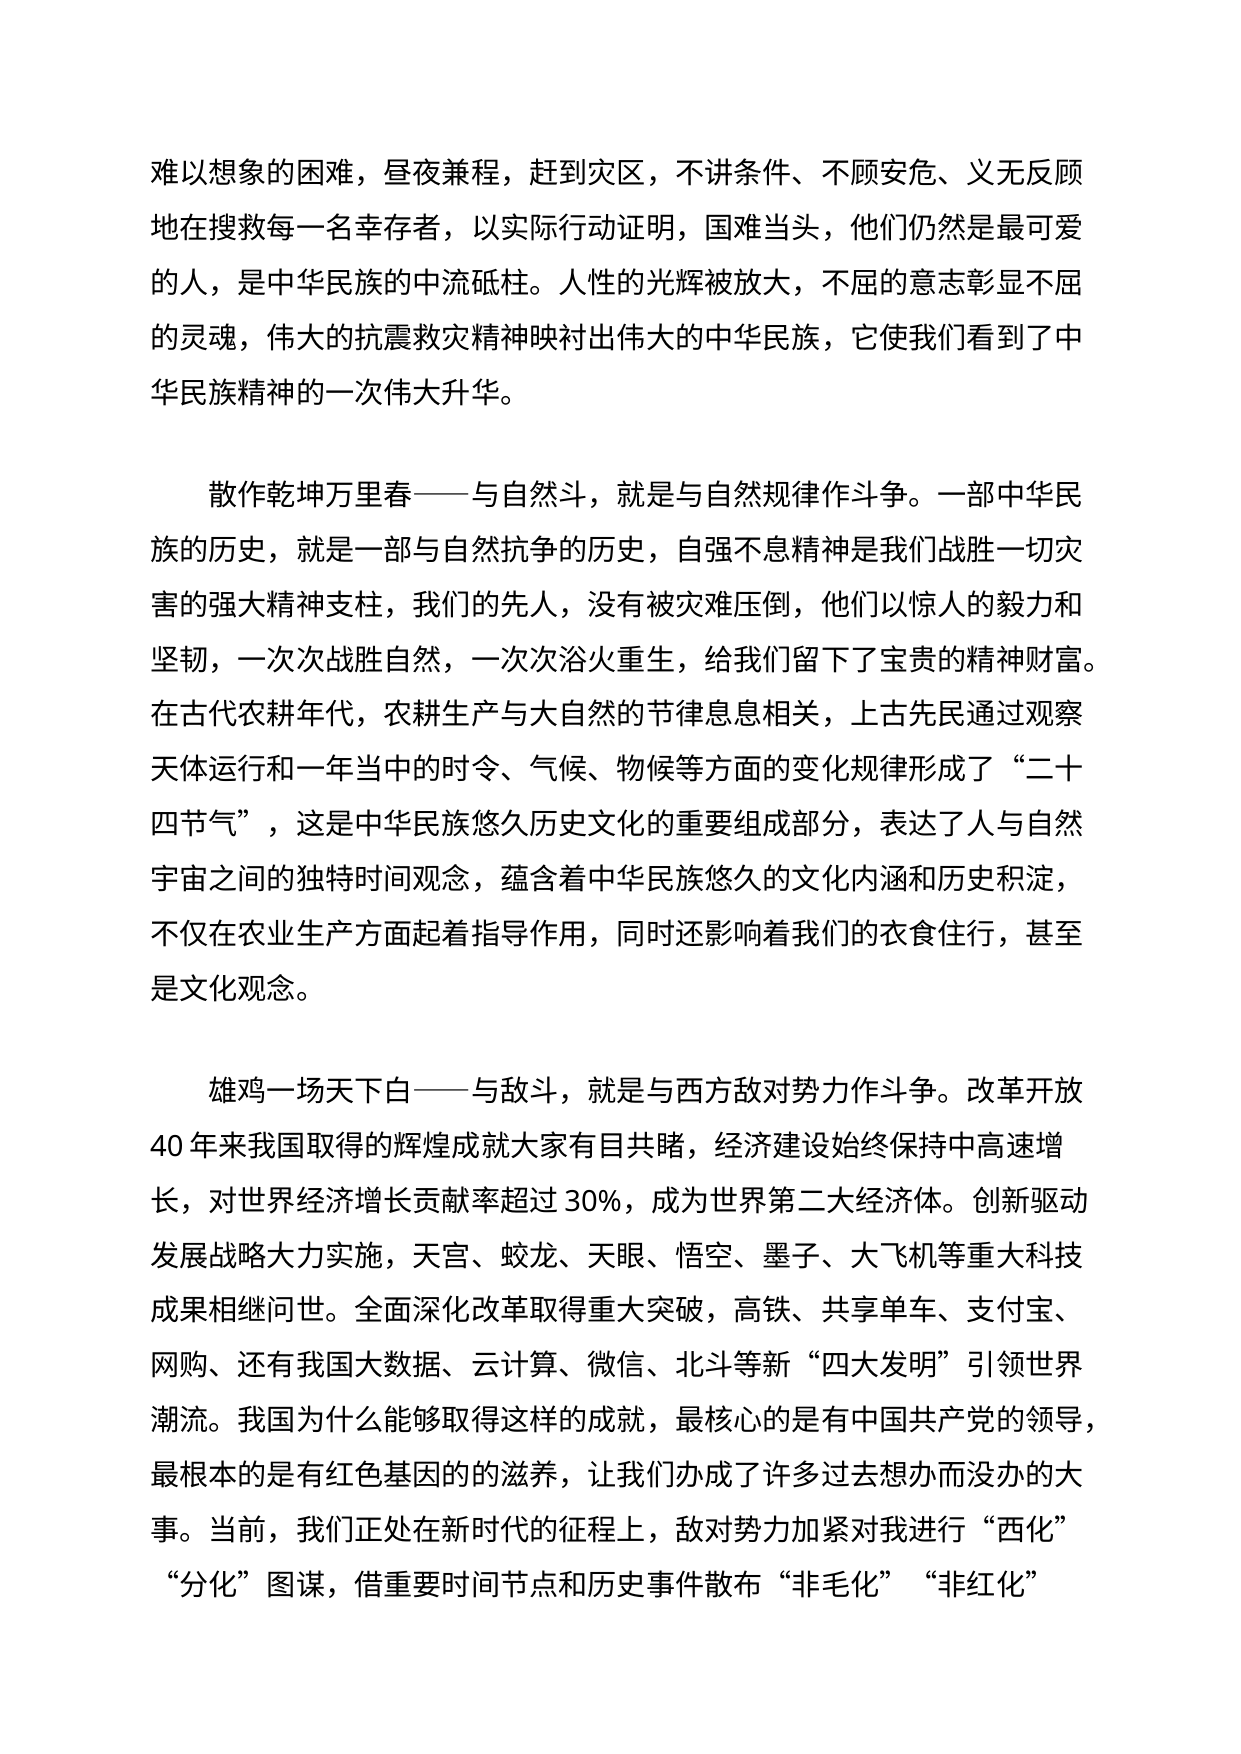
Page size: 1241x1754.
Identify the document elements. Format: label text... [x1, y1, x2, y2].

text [150, 150, 1090, 412]
text 散作乾坤万里春——与自然斗，就是与自然规律作斗争。一部中华民族的历史，就是一部与自然抗争的历史，自强不息精神是我们战胜一切灾害的强大精神支柱，我们的先人，没有被灾难压倒，他们以惊人的毅力和坚韧，一次次战胜自然，一次次浴火重生，给我们留下了宝贵的精神财富。在古代农耕年代，农耕生产与大自然的节律息息相关，上古先民通过观察天体运行和一年当中的时令、气候、物候等方面的变化规律形成了“二十四节气”，这是中华民族悠久历史文化的重要组成部分，表达了人与自然宇宙之间的独特时间观念，蕴含着中华民族悠久的文化内涵和历史积淀，不仅在农业生产方面起着指导作用，同时还影响着我们的衣食住行，甚至是文化观念。 [150, 471, 1090, 1008]
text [150, 1067, 1090, 1604]
